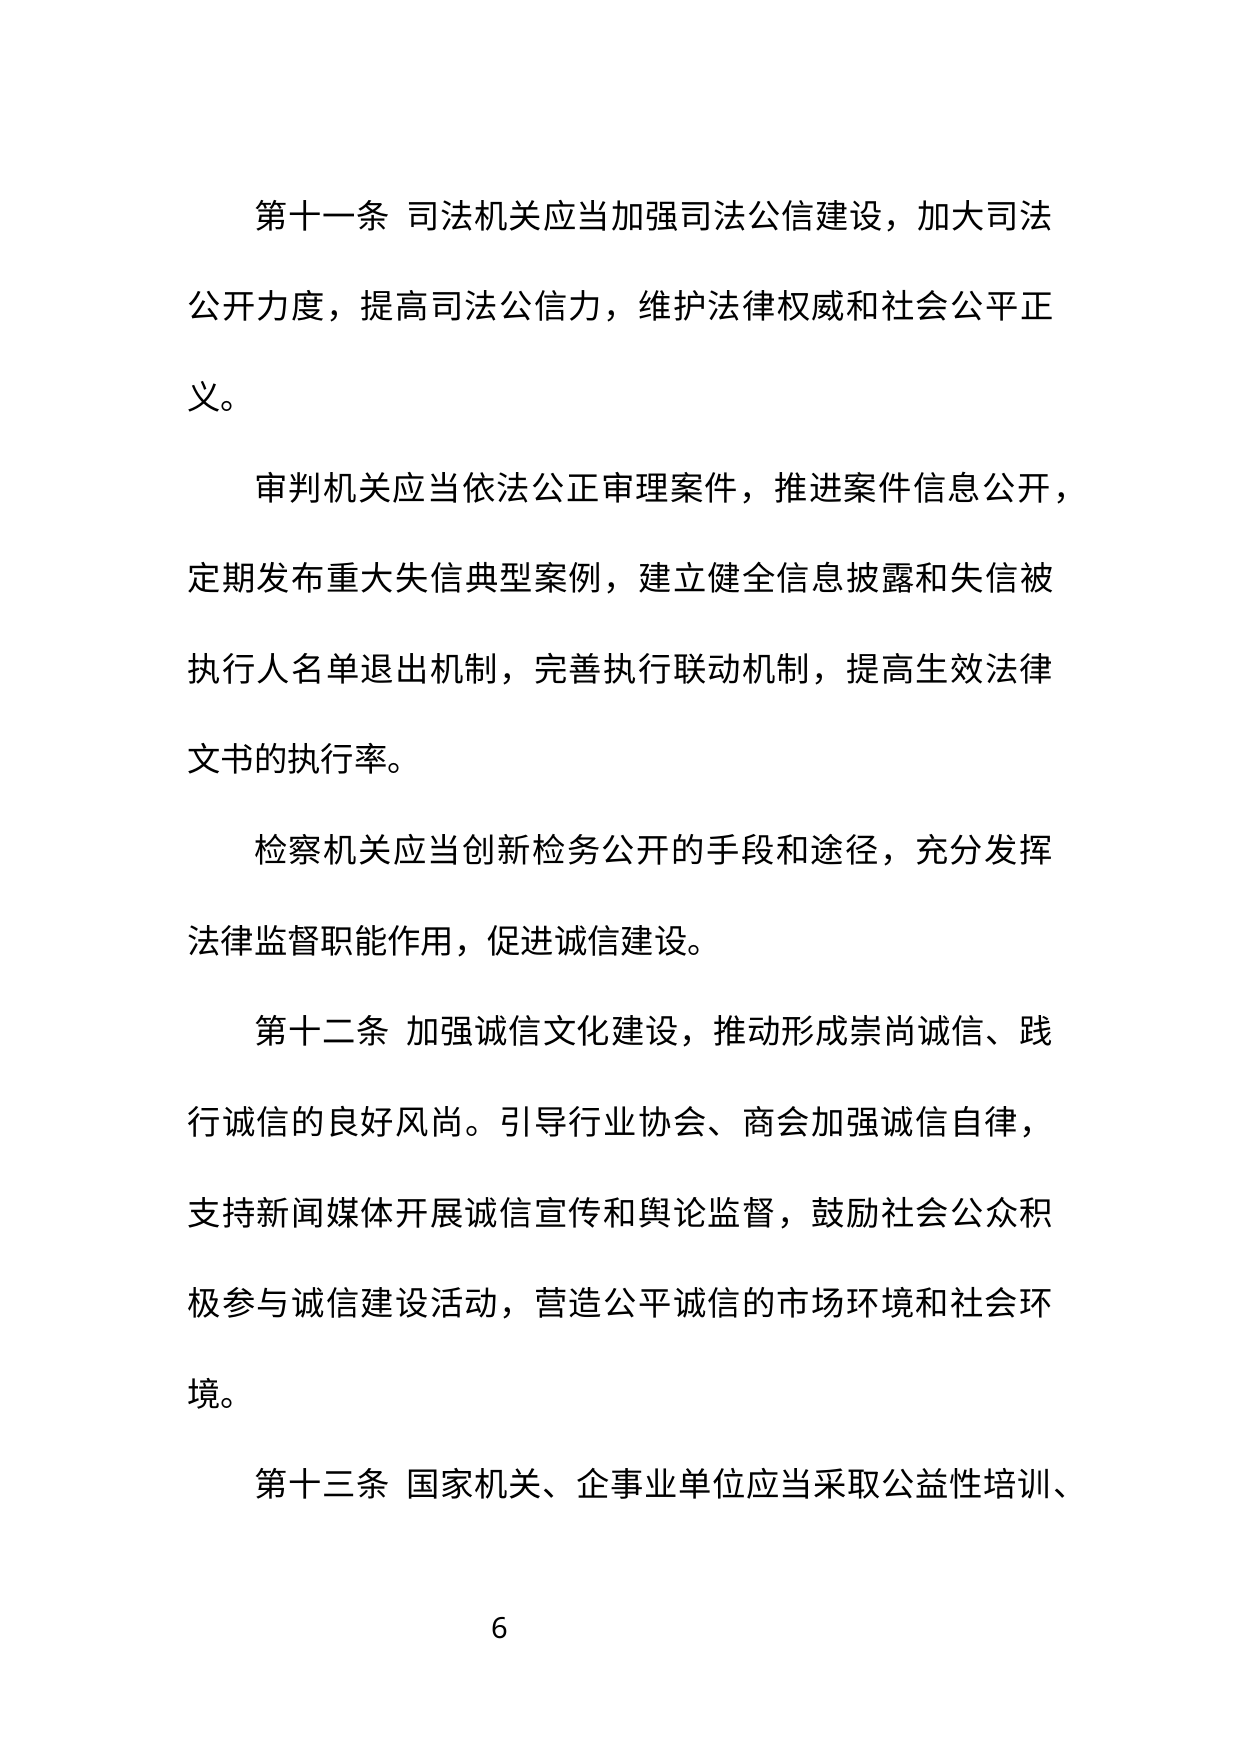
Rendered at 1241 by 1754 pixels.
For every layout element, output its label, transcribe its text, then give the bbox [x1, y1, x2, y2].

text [187, 1437, 1053, 1528]
subtitle 第十一条 司法机关应当加强司法公信建设，加大司法公开力度，提高司法公信力，维护法律权威和社会公平正义。 [187, 168, 1053, 440]
text 审判机关应当依法公正审理案件，推进案件信息公开，定期发布重大失信典型案例，建立健全信息披露和失信被执行人名单退出机制，完善执行联动机制，提高生效法律文书的执行率。 [187, 440, 1053, 803]
text 检察机关应当创新检务公开的手段和途径，充分发挥法律监督职能作用，促进诚信建设。 [187, 803, 1053, 984]
text 第十二条 加强诚信文化建设，推动形成崇尚诚信、践行诚信的良好风尚。引导行业协会、商会加强诚信自律，支持新闻媒体开展诚信宣传和舆论监督，鼓励社会公众积极参与诚信建设活动，营造公平诚信的市场环境和社会环境。 [187, 984, 1053, 1437]
